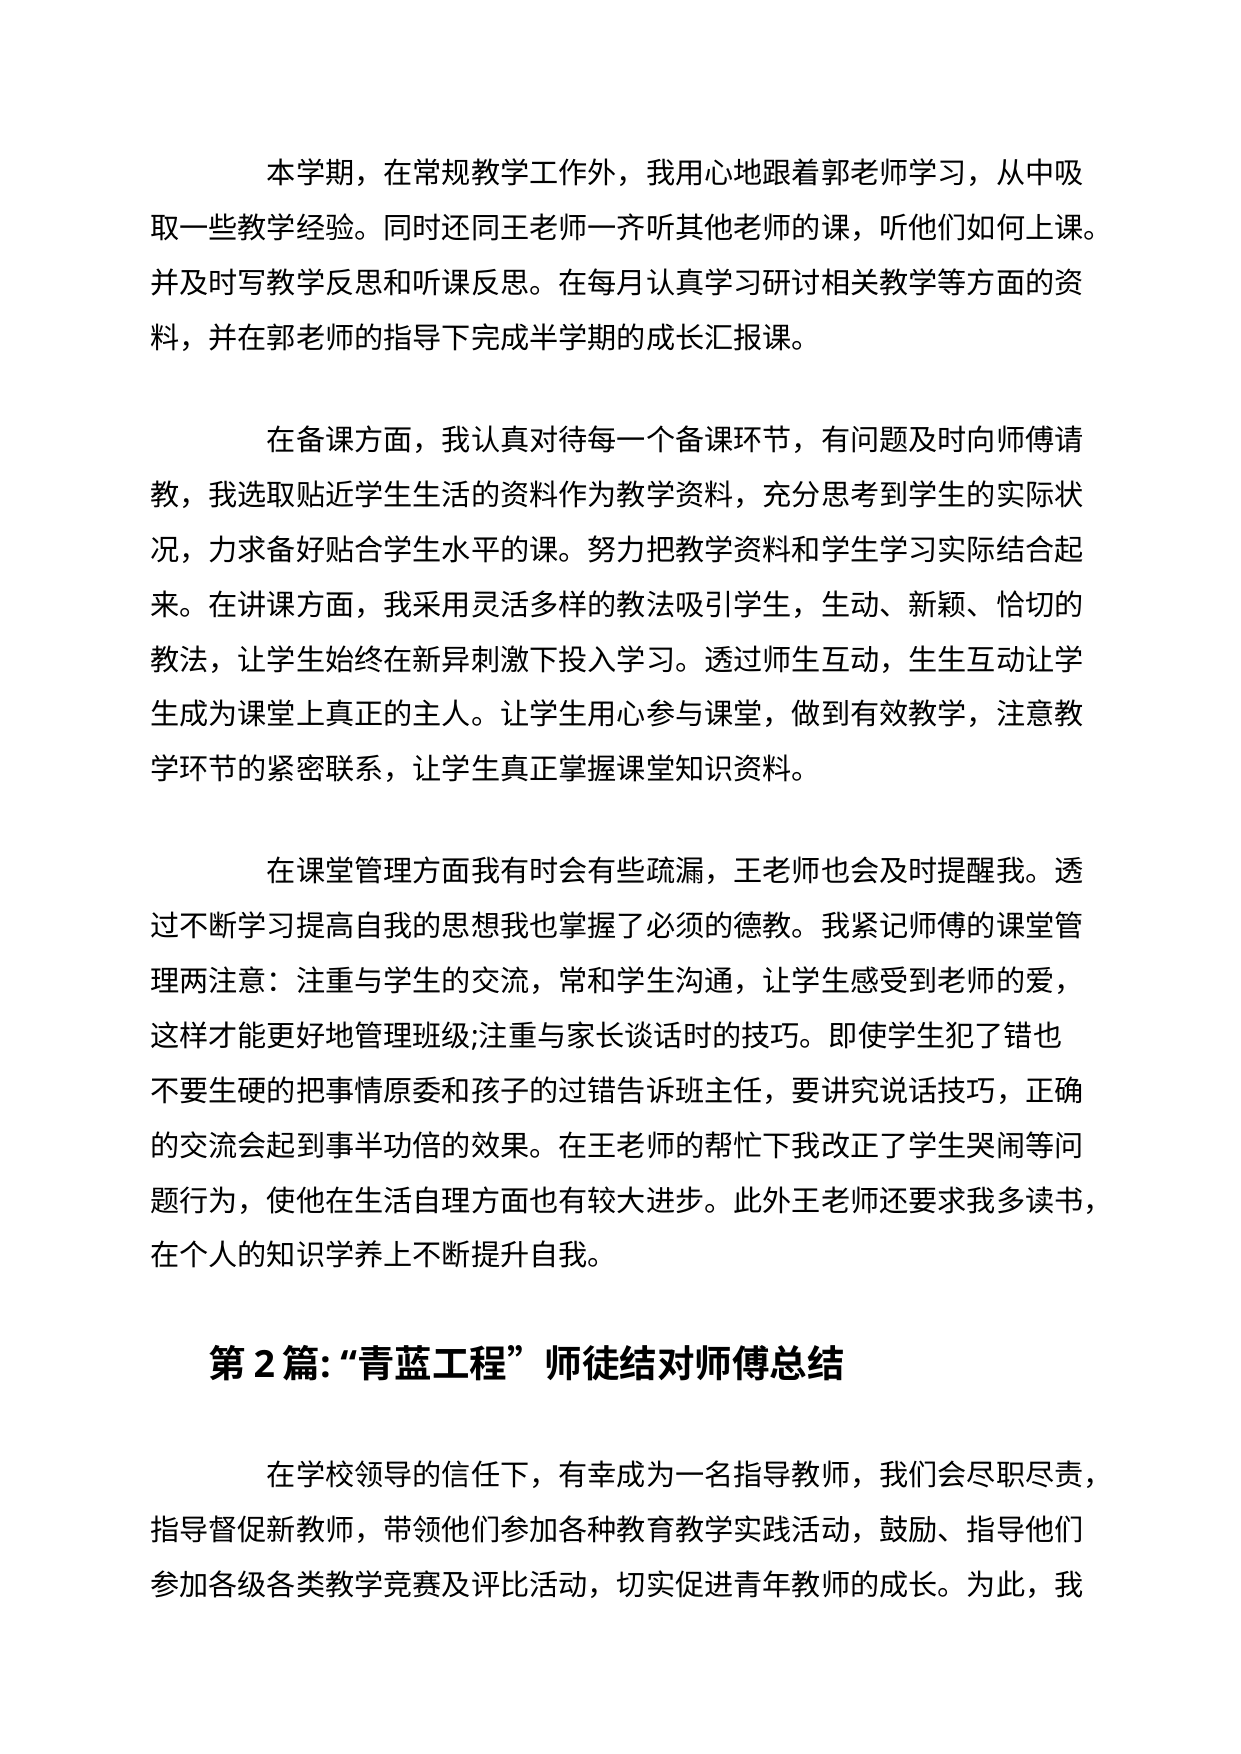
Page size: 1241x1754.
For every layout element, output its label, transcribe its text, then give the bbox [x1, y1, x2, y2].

text 在课堂管理方面我有时会有些疏漏，王老师也会及时提醒我。透过不断学习提高自我的思想我也掌握了必须的德教。我紧记师傅的课堂管理两注意：注重与学生的交流，常和学生沟通，让学生感受到老师的爱，这样才能更好地管理班级;注重与家长谈话时的技巧。即使学生犯了错也不要生硬的把事情原委和孩子的过错告诉班主任，要讲究说话技巧，正确的交流会起到事半功倍的效果。在王老师的帮忙下我改正了学生哭闹等问题行为，使他在生活自理方面也有较大进步。此外王老师还要求我多读书，在个人的知识学养上不断提升自我。 [150, 848, 1090, 1274]
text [150, 1451, 1090, 1603]
text 第2篇: “青蓝工程”师徒结对师傅总结 [150, 1334, 1090, 1388]
text 在备课方面，我认真对待每一个备课环节，有问题及时向师傅请教，我选取贴近学生生活的资料作为教学资料，充分思考到学生的实际状况，力求备好贴合学生水平的课。努力把教学资料和学生学习实际结合起来。在讲课方面，我采用灵活多样的教法吸引学生，生动、新颖、恰切的教法，让学生始终在新异刺激下投入学习。透过师生互动，生生互动让学生成为课堂上真正的主人。让学生用心参与课堂，做到有效教学，注意教学环节的紧密联系，让学生真正掌握课堂知识资料。 [150, 416, 1090, 788]
text 本学期，在常规教学工作外，我用心地跟着郭老师学习，从中吸取一些教学经验。同时还同王老师一齐听其他老师的课，听他们如何上课。并及时写教学反思和听课反思。在每月认真学习研讨相关教学等方面的资料，并在郭老师的指导下完成半学期的成长汇报课。 [150, 150, 1090, 357]
